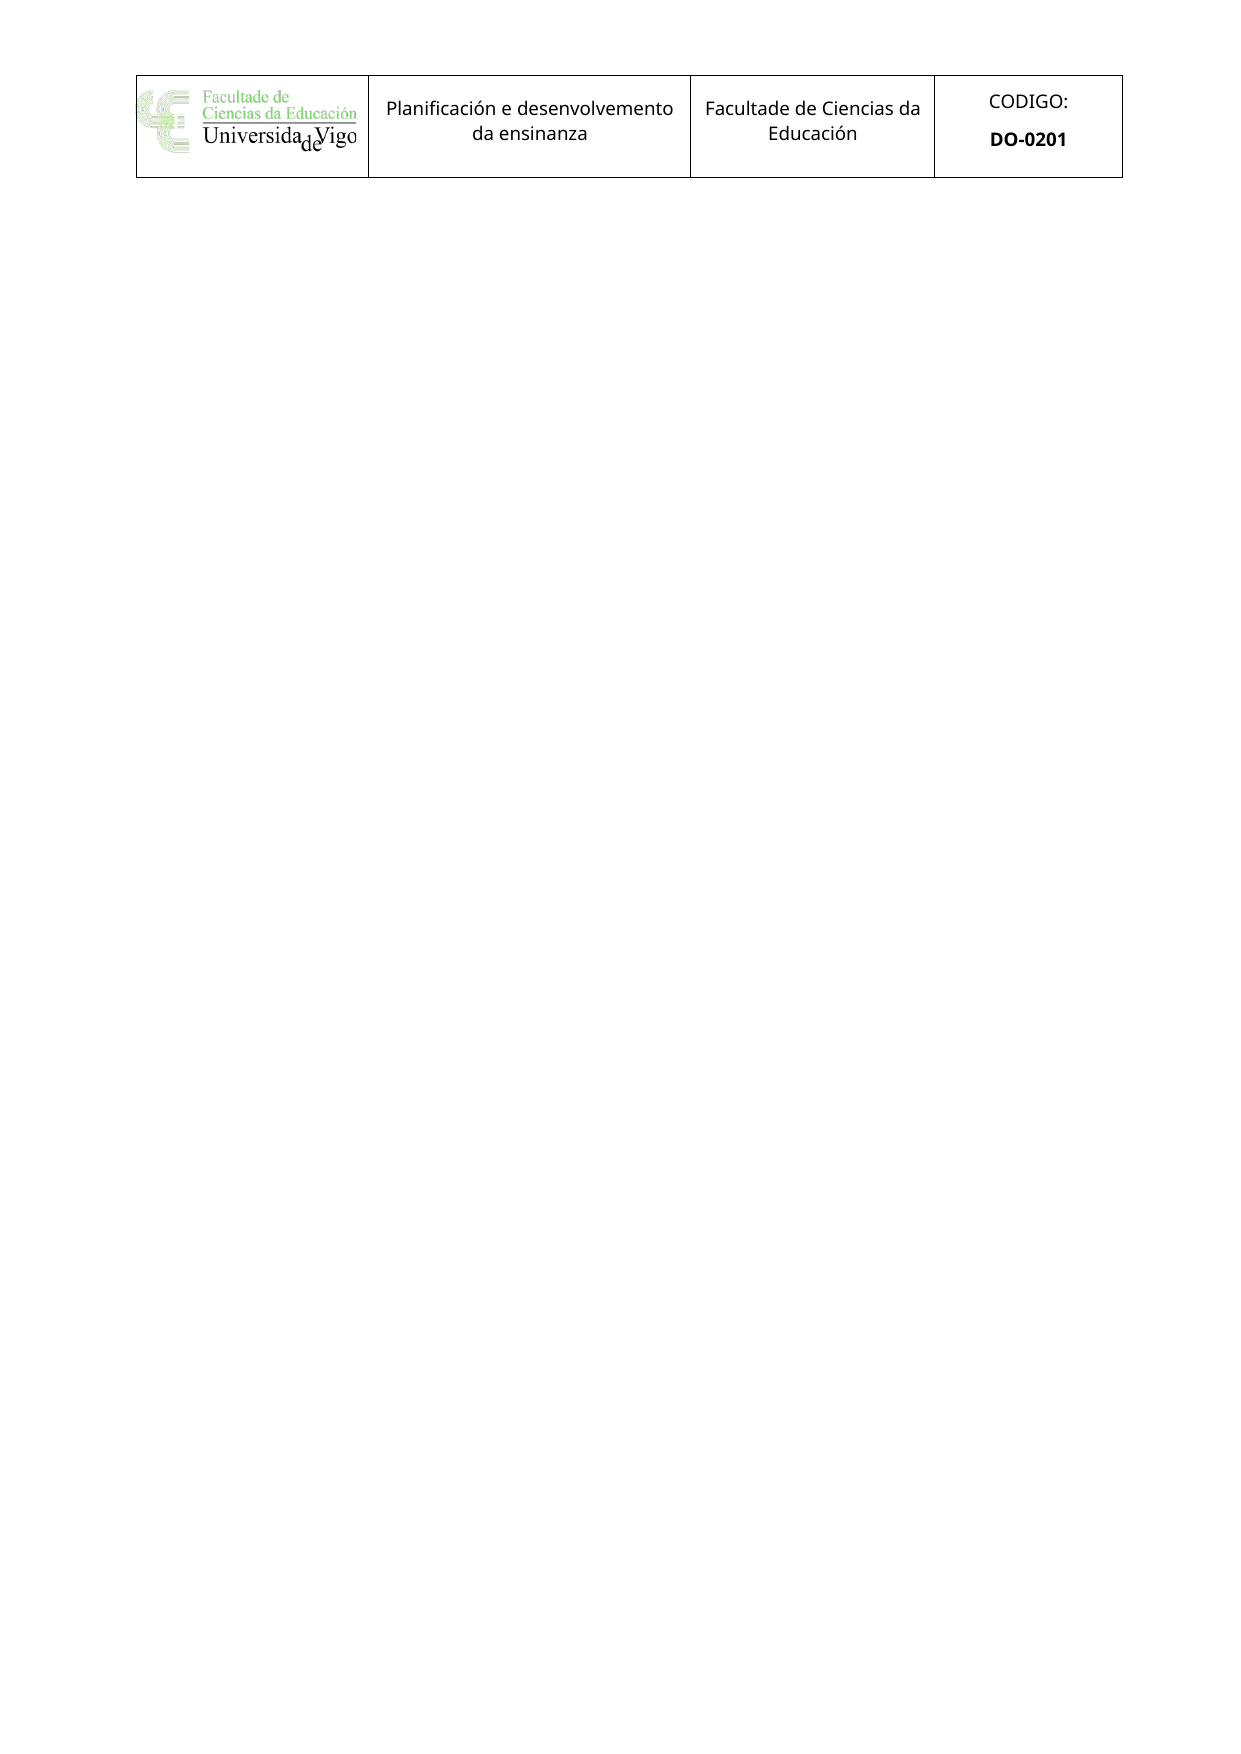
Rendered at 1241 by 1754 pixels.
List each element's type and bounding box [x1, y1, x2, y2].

picture [137, 90, 357, 153]
